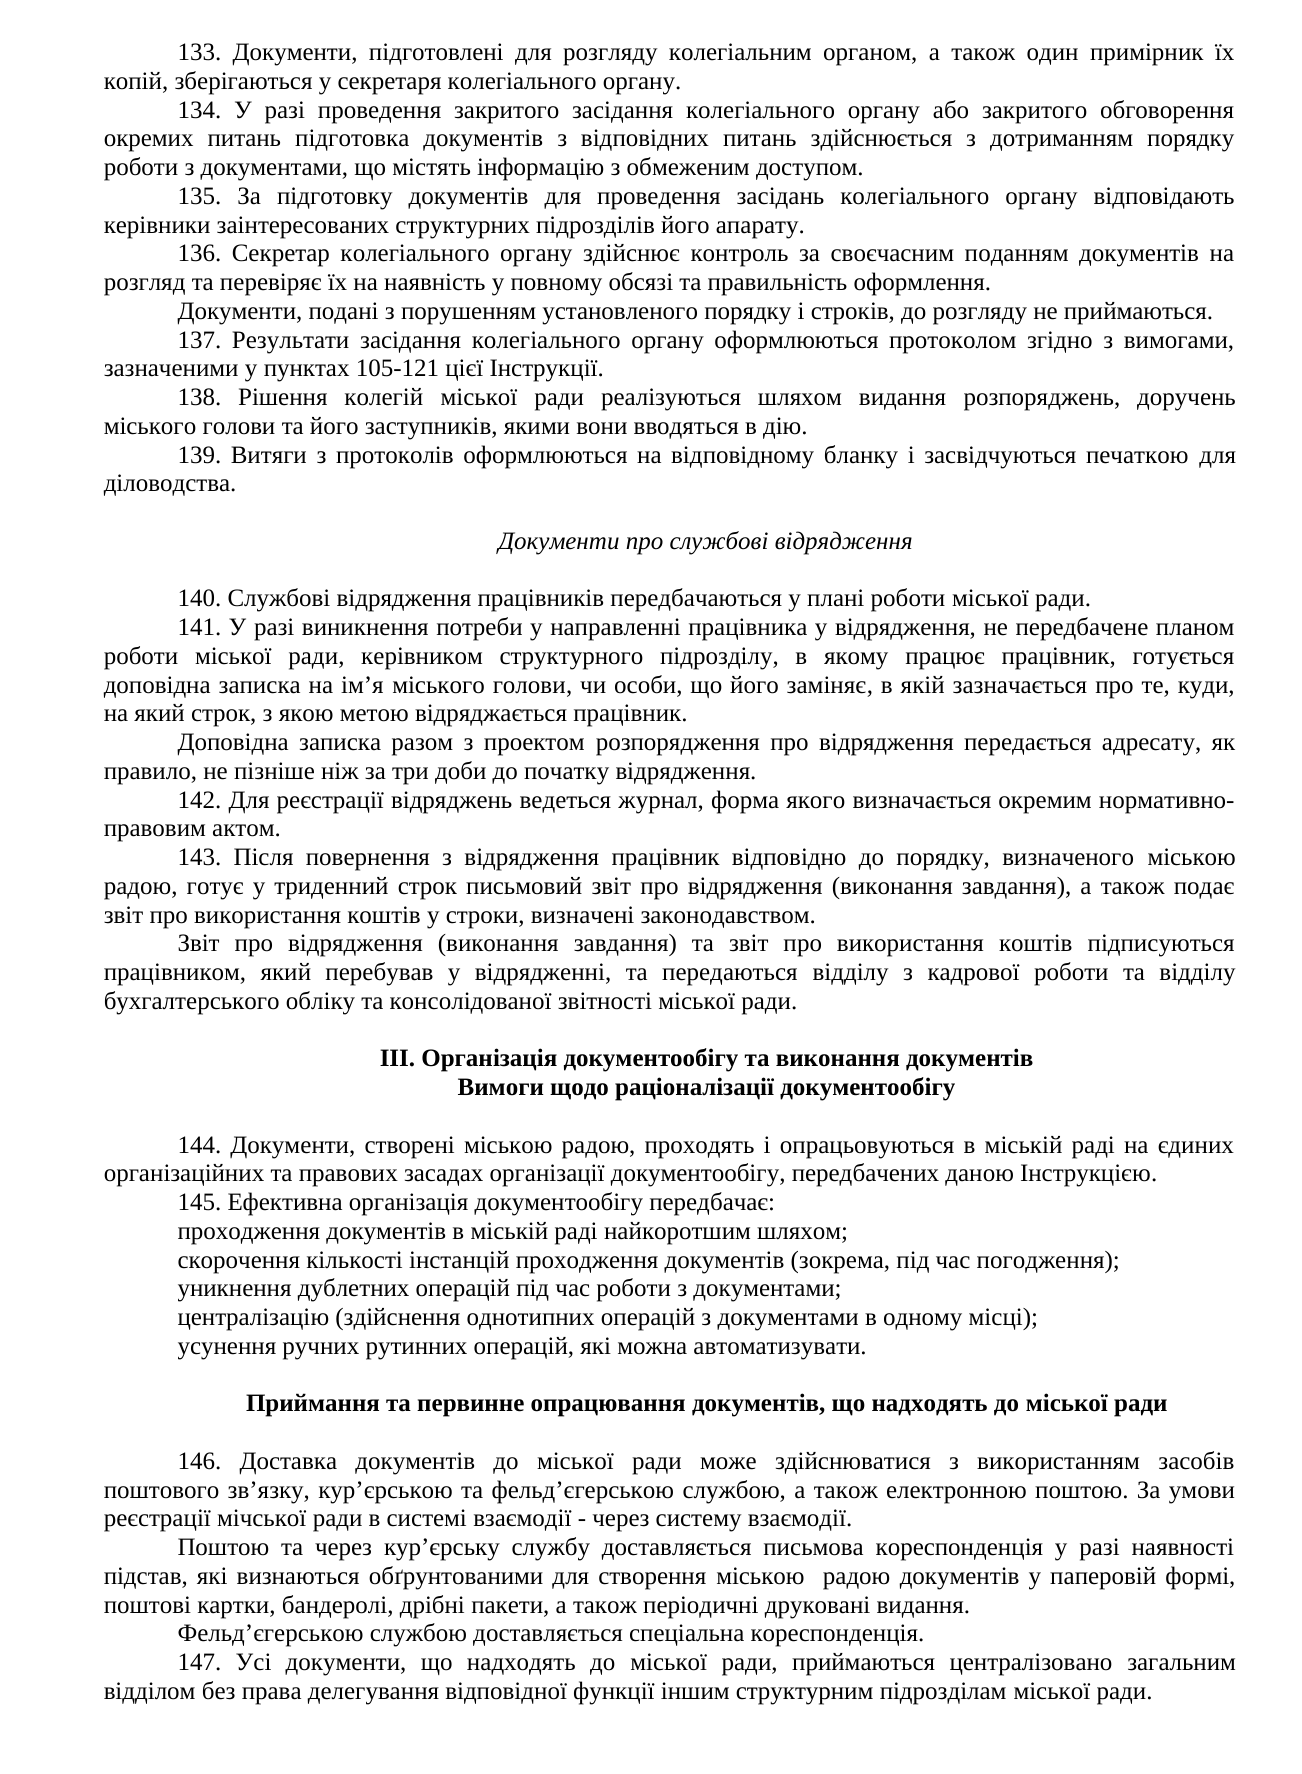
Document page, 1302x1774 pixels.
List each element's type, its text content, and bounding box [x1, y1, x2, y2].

text Фельд’єгерською службою доставляється спеціальна кореспонденція. [103, 1618, 1236, 1647]
text Документи, подані з порушенням установленого порядку і строків, до розгляду не приймаються. [103, 296, 1236, 325]
text III. Організація документообігу та виконання документів [103, 1043, 1236, 1072]
text уникнення дублетних операцій під час роботи з документами; [103, 1273, 1236, 1302]
text 139. Витяги з протоколів оформлюються на відповідному бланку і засвідчуються печаткою для діловодства. [103, 440, 1236, 497]
text скорочення кількості інстанцій проходження документів (зокрема, під час погодження); [103, 1245, 1236, 1273]
text 145. Ефективна організація документообігу передбачає: [103, 1187, 1236, 1216]
text Поштою та через кур’єрську службу доставляється письмова кореспонденція у разі наявності підстав, які визнаються обґрунтованими для створення міською радою документів у паперовій формі, поштові картки, бандеролі, дрібні пакети, а також періодичні друковані видання. [103, 1532, 1236, 1618]
text 135. За підготовку документів для проведення засідань колегіального органу відповідають керівники заінтересованих структурних підрозділів його апарату. [103, 181, 1236, 238]
text Вимоги щодо раціоналізації документообігу [103, 1072, 1236, 1101]
text 146. Доставка документів до міської ради може здійснюватися з використанням засобів поштового зв’язку, кур’єрською та фельд’єгерською службою, а також електронною поштою. За умови реєстрації мічської ради в системі взаємодії - через систему взаємодії. [103, 1446, 1236, 1532]
text 141. У разі виникнення потреби у направленні працівника у відрядження, не передбачене планом роботи міської ради, керівником структурного підрозділу, в якому працює працівник, готується доповідна записка на ім’я міського голови, чи особи, що його заміняє, в якій зазначається про те, куди, на який строк, з якою метою відряджається працівник. [103, 612, 1236, 727]
text 138. Рішення колегій міської ради реалізуються шляхом видання розпоряджень, доручень міського голови та його заступників, якими вони вводяться в дію. [103, 382, 1236, 440]
text Звіт про відрядження (виконання завдання) та звіт про використання коштів підписуються працівником, який перебував у відрядженні, та передаються відділу з кадрової роботи та відділу бухгалтерського обліку та консолідованої звітності міської ради. [103, 928, 1236, 1015]
text 140. Службові відрядження працівників передбачаються у плані роботи міської ради. [103, 583, 1236, 612]
text 137. Результати засідання колегіального органу оформлюються протоколом згідно з вимогами, зазначеними у пунктах 105-121 цієї Інструкції. [103, 325, 1236, 382]
text Доповідна записка разом з проектом розпорядження про відрядження передається адресату, як правило, не пізніше ніж за три доби до початку відрядження. [103, 727, 1236, 785]
text Приймання та первинне опрацювання документів, що надходять до міської ради [103, 1388, 1236, 1417]
text 143. Після повернення з відрядження працівник відповідно до порядку, визначеного міською радою, готує у триденний строк письмовий звіт про відрядження (виконання завдання), а також подає звіт про використання коштів у строки, визначені законодавством. [103, 842, 1236, 928]
text 133. Документи, підготовлені для розгляду колегіальним органом, а також один примірник їх копій, зберігаються у секретаря колегіального органу. [103, 37, 1236, 95]
text 144. Документи, створені міською радою, проходять і опрацьовуються в міській раді на єдиних організаційних та правових засадах організації документообігу, передбачених даною Інструкцією. [103, 1130, 1236, 1187]
text проходження документів в міській раді найкоротшим шляхом; [103, 1216, 1236, 1245]
text усунення ручних рутинних операцій, які можна автоматизувати. [103, 1331, 1236, 1360]
text 136. Секретар колегіального органу здійснює контроль за своєчасним поданням документів на розгляд та перевіряє їх на наявність у повному обсязі та правильність оформлення. [103, 238, 1236, 296]
text 142. Для реєстрації відряджень ведеться журнал, форма якого визначається окремим нормативно-правовим актом. [103, 785, 1236, 842]
text Документи про службові відрядження [103, 526, 1236, 555]
text 134. У разі проведення закритого засідання колегіального органу або закритого обговорення окремих питань підготовка документів з відповідних питань здійснюється з дотриманням порядку роботи з документами, що містять інформацію з обмеженим доступом. [103, 95, 1236, 181]
text централізацію (здійснення однотипних операцій з документами в одному місці); [103, 1302, 1236, 1331]
text 147. Усі документи, що надходять до міської ради, приймаються централізовано загальним відділом без права делегування відповідної функції іншим структурним підрозділам міської ради. [103, 1647, 1236, 1705]
